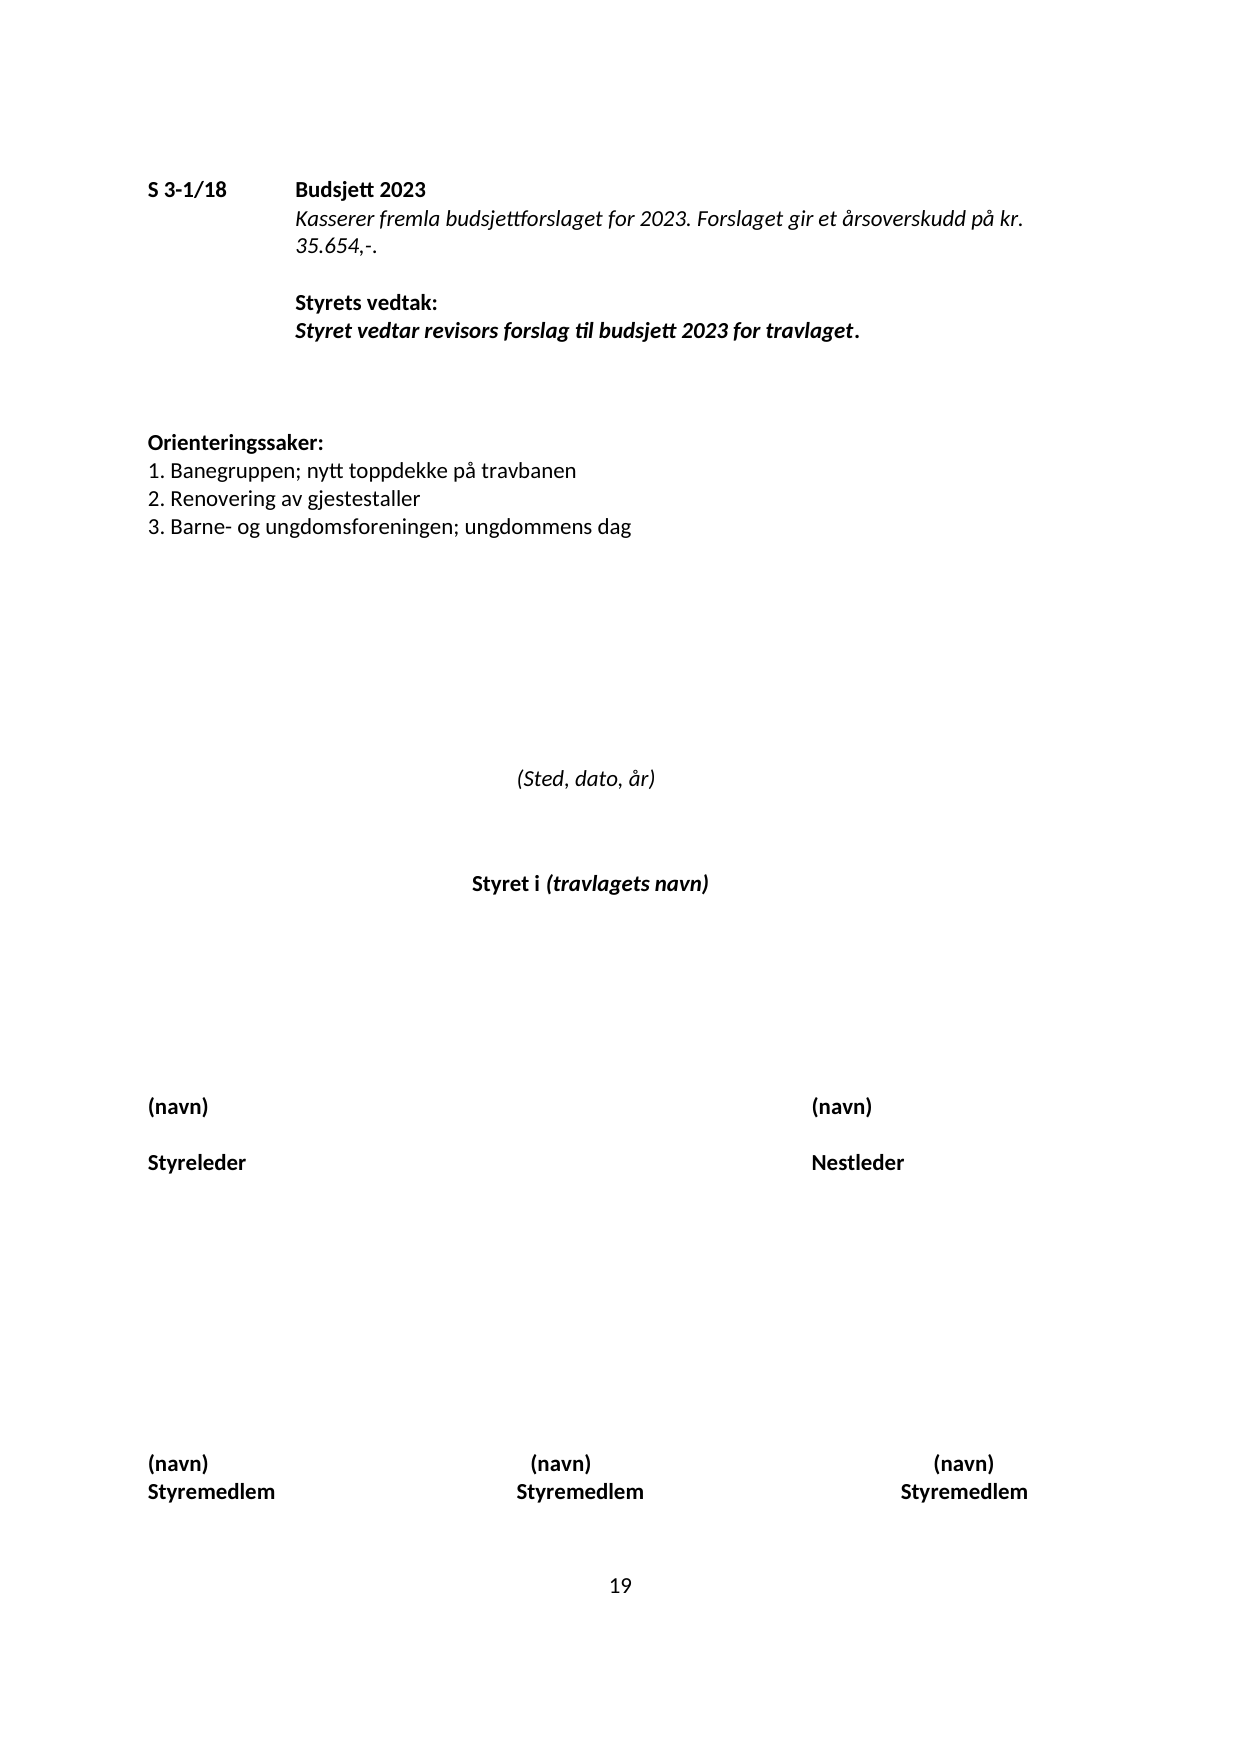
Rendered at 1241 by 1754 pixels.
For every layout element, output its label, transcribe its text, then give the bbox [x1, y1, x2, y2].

list 3. Barne- og ungdomsforeningen; ungdommens dag [148, 512, 1093, 540]
text (navn) (navn) (navn) Styremedlem Styremedlem Styremedlem [148, 1449, 1093, 1533]
list 1. Banegruppen; nytt toppdekke på travbanen [148, 456, 1093, 484]
list (Sted, dato, år) [443, 764, 1093, 792]
list Styrets vedtak: Styret vedtar revisors forslag til budsjett 2023 for travlaget. [148, 288, 1093, 372]
text (navn) (navn) Styreleder Nestleder [148, 1092, 1093, 1232]
list Orienteringssaker: [148, 428, 1093, 456]
list S 3-1/18 Budsjett 2023 Kasserer fremla budsjettforslaget for 2023. Forslaget gir et årsoverskudd på kr. 35.654,-. [148, 176, 1093, 260]
text Styret i (travlagets navn) [295, 869, 1093, 897]
list 2. Renovering av gjestestaller [148, 484, 1093, 512]
